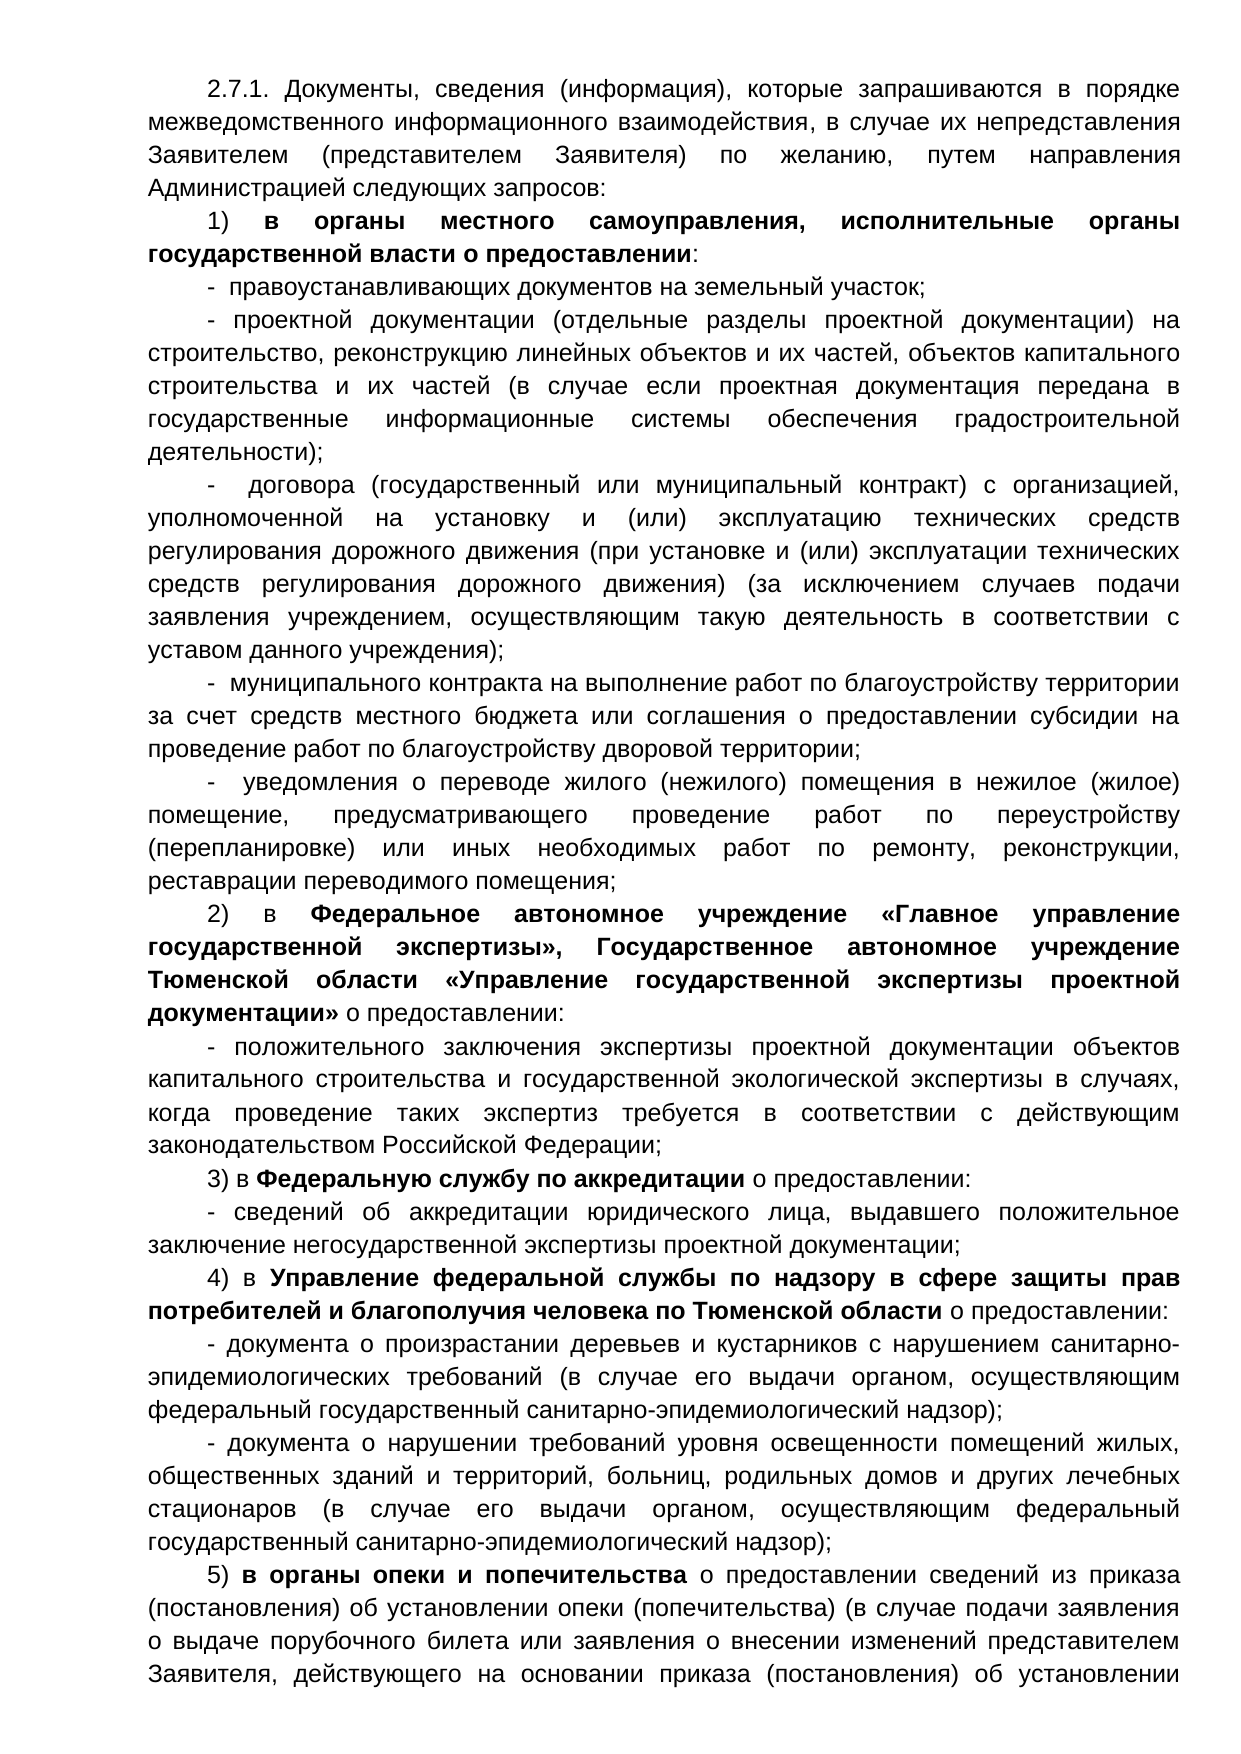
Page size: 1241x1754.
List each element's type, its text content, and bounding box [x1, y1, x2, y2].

text 1) в органы местного самоуправления, исполнительные органы государственной власти о предоставлении: [148, 206, 1181, 268]
text - договора (государственный или муниципальный контракт) с организацией, уполномоченной на установку и (или) эксплуатацию технических средств регулирования дорожного движения (при установке и (или) эксплуатации технических средств регулирования дорожного движения) (за исключением случаев подачи заявления учреждением, осуществляющим такую деятельность в соответствии с уставом данного учреждения); [148, 470, 1181, 664]
text - сведений об аккредитации юридического лица, выдавшего положительное заключение негосударственной экспертизы проектной документации; [148, 1197, 1181, 1258]
text - правоустанавливающих документов на земельный участок; [148, 272, 1181, 301]
text - уведомления о переводе жилого (нежилого) помещения в нежилое (жилое) помещение, предусматривающего проведение работ по переустройству (перепланировке) или иных необходимых работ по ремонту, реконструкции, реставрации переводимого помещения; [148, 767, 1181, 895]
text - муниципального контракта на выполнение работ по благоустройству территории за счет средств местного бюджета или соглашения о предоставлении субсидии на проведение работ по благоустройству дворовой территории; [148, 668, 1181, 763]
text - документа о нарушении требований уровня освещенности помещений жилых, общественных зданий и территорий, больниц, родильных домов и других лечебных стационаров (в случае его выдачи органом, осуществляющим федеральный государственный санитарно-эпидемиологический надзор); [148, 1428, 1181, 1556]
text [148, 1560, 1181, 1688]
text 4) в Управление федеральной службы по надзору в сфере защиты прав потребителей и благополучия человека по Тюменской области о предоставлении: [148, 1263, 1181, 1324]
text 2.7.1. Документы, сведения (информация), которые запрашиваются в порядке межведомственного информационного взаимодействия, в случае их непредставления Заявителем (представителем Заявителя) по желанию, путем направления Администрацией следующих запросов: [148, 74, 1181, 202]
text - проектной документации (отдельные разделы проектной документации) на строительство, реконструкцию линейных объектов и их частей, объектов капитального строительства и их частей (в случае если проектная документация передана в государственные информационные системы обеспечения градостроительной деятельности); [148, 305, 1181, 466]
text 3) в Федеральную службу по аккредитации о предоставлении: [148, 1163, 1181, 1192]
text - документа о произрастании деревьев и кустарников с нарушением санитарно-эпидемиологических требований (в случае его выдачи органом, осуществляющим федеральный государственный санитарно-эпидемиологический надзор); [148, 1329, 1181, 1423]
text - положительного заключения экспертизы проектной документации объектов капитального строительства и государственной экологической экспертизы в случаях, когда проведение таких экспертиз требуется в соответствии с действующим законодательством Российской Федерации; [148, 1031, 1181, 1159]
text 2) в Федеральное автономное учреждение «Главное управление государственной экспертизы», Государственное автономное учреждение Тюменской области «Управление государственной экспертизы проектной документации» о предоставлении: [148, 899, 1181, 1027]
